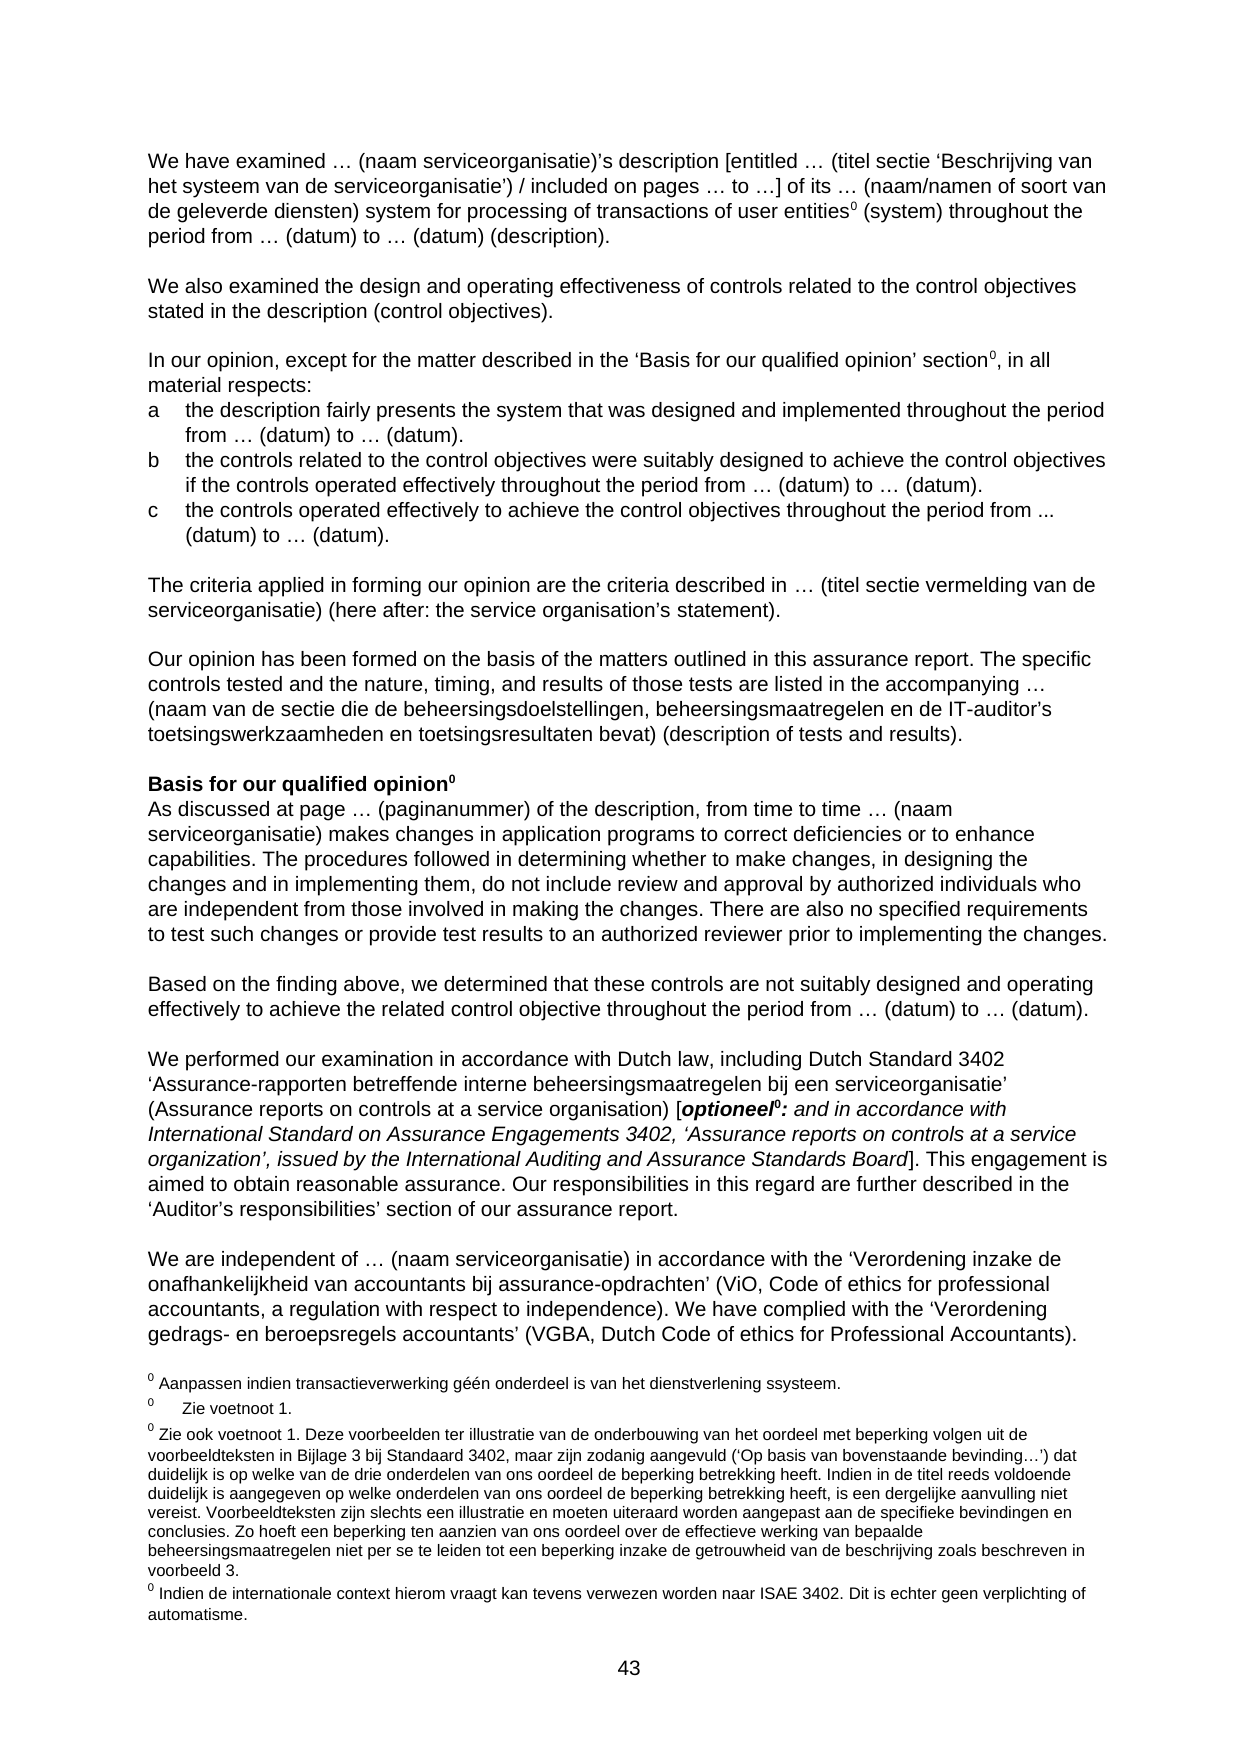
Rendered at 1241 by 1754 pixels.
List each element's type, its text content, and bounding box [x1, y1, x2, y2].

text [148, 1246, 1110, 1346]
text The criteria applied in forming our opinion are the criteria described in … (titel sectie vermelding van de serviceorganisatie) (here after: the service organisation’s statement). [148, 572, 1110, 622]
text As discussed at page … (paginanummer) of the description, from time to time … (naam serviceorganisatie) makes changes in application programs to correct deficiencies or to enhance capabilities. The procedures followed in determining whether to make changes, in designing the changes and in implementing them, do not include review and approval by authorized individuals who are independent from those involved in making the changes. There are also no specified requirements to test such changes or provide test results to an authorized reviewer prior to implementing the changes. [148, 796, 1110, 946]
list the controls related to the control objectives were suitably designed to achieve the control objectives if the controls operated effectively throughout the period from … (datum) to … (datum). [148, 447, 1110, 497]
text Our opinion has been formed on the basis of the matters outlined in this assurance report. The specific controls tested and the nature, timing, and results of those tests are listed in the accompanying … (naam van de sectie die de beheersingsdoelstellingen, beheersingsmaatregelen en de IT-auditor’s toetsingswerkzaamheden en toetsingsresultaten bevat) (description of tests and results). [148, 646, 1110, 746]
text Based on the finding above, we determined that these controls are not suitably designed and operating effectively to achieve the related control objective throughout the period from … (datum) to … (datum). [148, 971, 1110, 1021]
list the description fairly presents the system that was designed and implemented throughout the period from … (datum) to … (datum). [148, 397, 1110, 447]
text We have examined … (naam serviceorganisatie)’s description [entitled … (titel sectie ‘Beschrijving van het systeem van de serviceorganisatie’) / included on pages … to …] of its … (naam/namen of soort van de geleverde diensten) system for processing of transactions of user entities (system) throughout the period from … (datum) to … (datum) (description). [148, 148, 1110, 248]
text Basis for our qualified opinion [148, 771, 1110, 796]
list the controls operated effectively to achieve the control objectives throughout the period from ... (datum) to … (datum). [148, 497, 1110, 547]
text We also examined the design and operating effectiveness of controls related to the control objectives stated in the description (control objectives). [148, 273, 1110, 323]
text In our opinion, except for the matter described in the ‘Basis for our qualified opinion’ section, in all material respects: [148, 347, 1110, 397]
text We performed our examination in accordance with Dutch law, including Dutch Standard 3402 ‘Assurance-rapporten betreffende interne beheersingsmaatregelen bij een serviceorganisatie’ (Assurance reports on controls at a service organisation) [optioneel: and in accordance with International Standard on Assurance Engagements 3402, ‘Assurance reports on controls at a service organization’, issued by the International Auditing and Assurance Standards Board]. This engagement is aimed to obtain reasonable assurance. Our responsibilities in this regard are further described in the ‘Auditor’s responsibilities’ section of our assurance report. [148, 1046, 1110, 1221]
